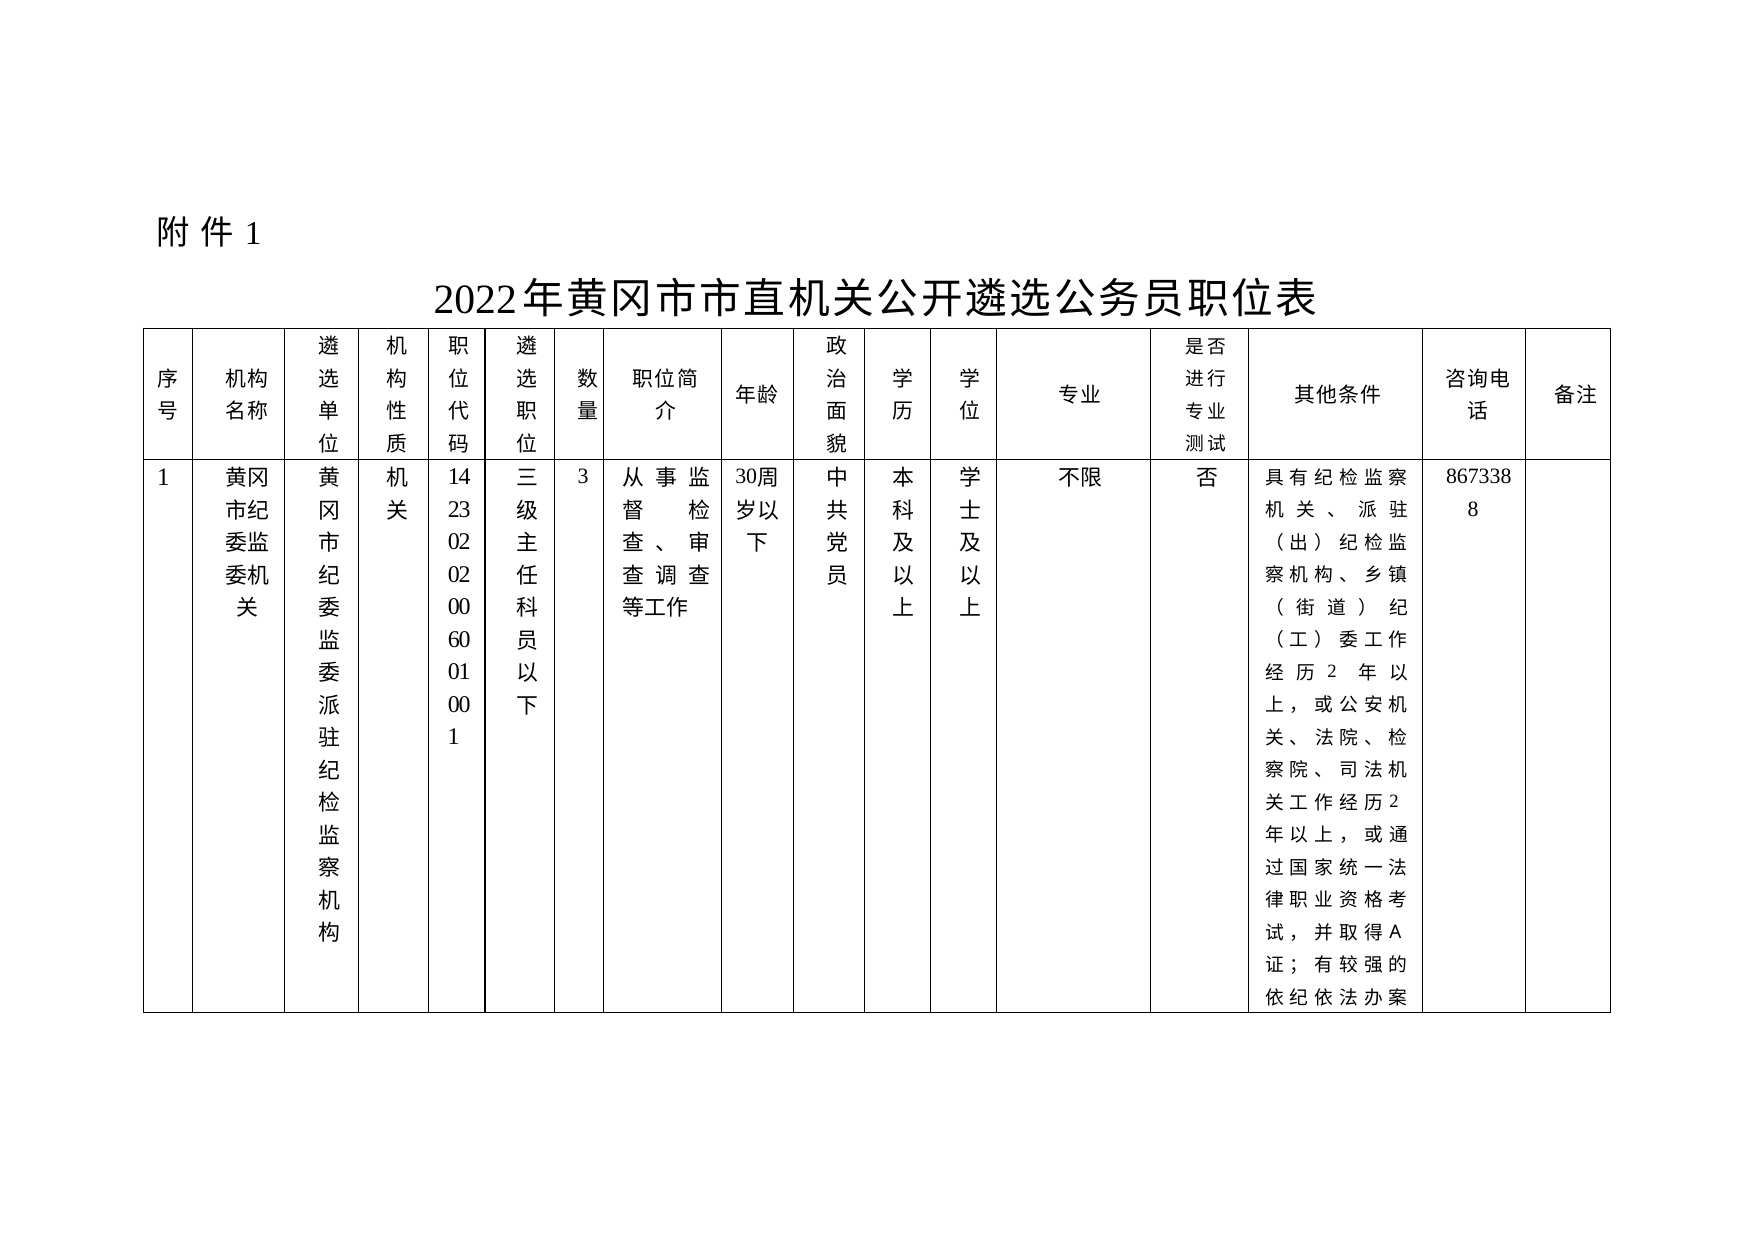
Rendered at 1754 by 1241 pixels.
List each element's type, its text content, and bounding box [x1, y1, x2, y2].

table_header 是否进行专业测试 [1151, 329, 1248, 459]
table_cell 从事监督检查、审查调查等工作 [604, 460, 721, 1012]
table_header 政治面貌 [794, 329, 864, 459]
table_cell 黄冈市纪委监委派驻纪检监察机构 [285, 460, 358, 1012]
table_header 学位 [931, 329, 996, 459]
table_header 机构名称 [193, 329, 284, 459]
table_cell 学士及以上 [931, 460, 996, 1012]
table_cell 机关 [359, 460, 428, 1012]
table_header 其他条件 [1249, 329, 1422, 459]
table_cell [1526, 460, 1610, 1012]
table_header 数量 [555, 329, 603, 459]
table_cell 14230202006001001 [429, 460, 484, 1012]
table_cell 黄冈市纪委监委机关 [193, 460, 284, 1012]
table_cell 3 [555, 460, 603, 1012]
table_cell 不限 [997, 460, 1150, 1012]
table_header 遴选职位 [486, 329, 554, 459]
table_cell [1249, 460, 1422, 1012]
table_cell 三级主任科员以下 [486, 460, 554, 1012]
table_cell 中共党员 [794, 460, 864, 1012]
table_header 专业 [997, 329, 1150, 459]
table_header 序号 [144, 329, 192, 459]
table_header 职位简介 [604, 329, 721, 459]
table_header 学历 [865, 329, 930, 459]
table_cell 否 [1151, 460, 1248, 1012]
text 附件1 [156, 198, 1598, 263]
table_cell 本科及以上 [865, 460, 930, 1012]
table_cell 8673388 [1423, 460, 1525, 1012]
table_header 机构性质 [359, 329, 428, 459]
table_cell 1 [144, 460, 192, 1012]
table_header 年龄 [722, 329, 793, 459]
table_header 职位代码 [429, 329, 484, 459]
table_header 咨询电话 [1423, 329, 1525, 459]
text 2022年黄冈市市直机关公开遴选公务员职位表 [156, 263, 1598, 328]
table_header 备注 [1526, 329, 1610, 459]
table_header 遴选单位 [285, 329, 358, 459]
table_cell 30周岁以下 [722, 460, 793, 1012]
